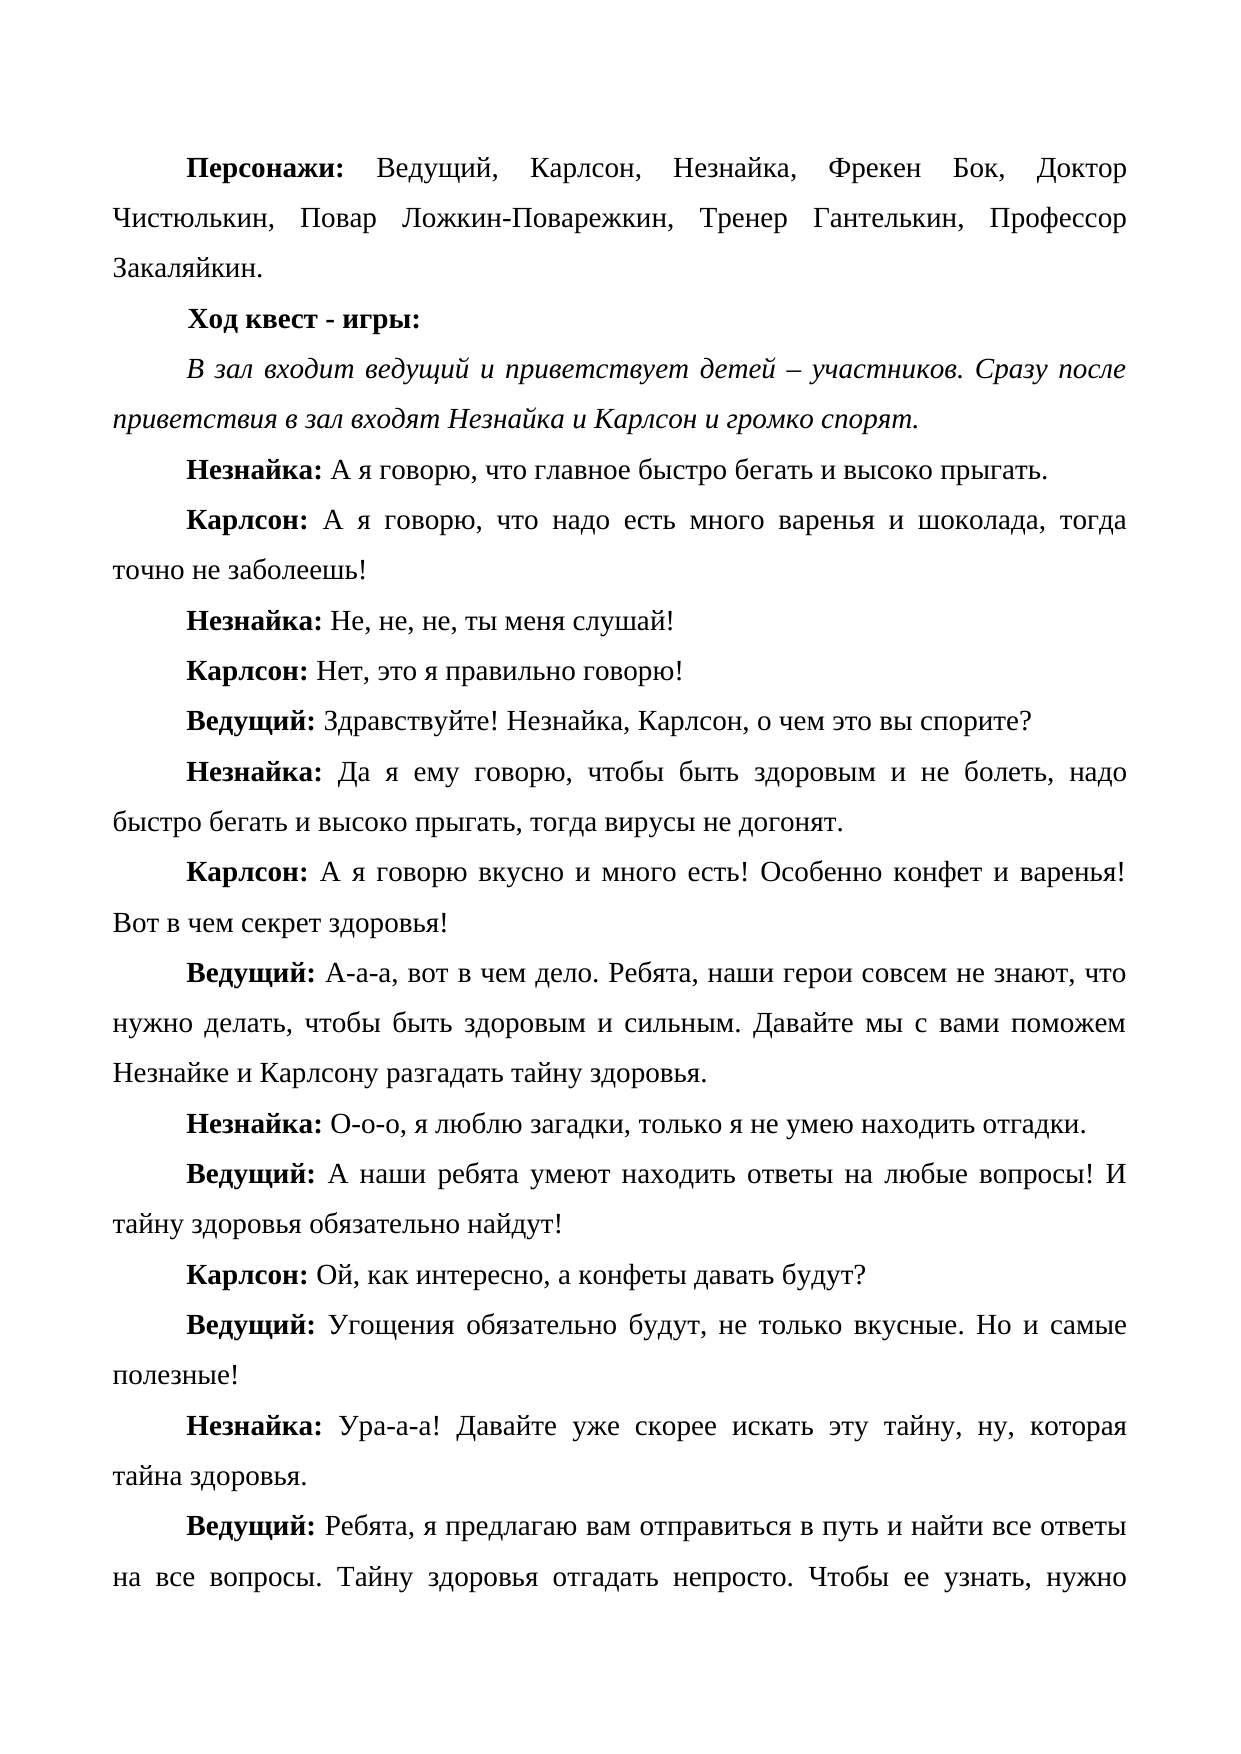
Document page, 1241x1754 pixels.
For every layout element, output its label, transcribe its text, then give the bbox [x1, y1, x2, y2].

text Незнайка: Ура-а-а! Давайте уже скорее искать эту тайну, ну, которая тайна здоровья. [112, 1408, 1128, 1492]
text Карлсон: А я говорю вкусно и много есть! Особенно конфет и варенья! Вот в чем секрет здоровья! [112, 854, 1128, 938]
text Ведущий: Здравствуйте! Незнайка, Карлсон, о чем это вы спорите? [112, 703, 1128, 737]
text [112, 1508, 1128, 1592]
text Ведущий: А-а-а, вот в чем дело. Ребята, наши герои совсем не знают, что нужно делать, чтобы быть здоровым и сильным. Давайте мы с вами поможем Незнайке и Карлсону разгадать тайну здоровья. [112, 955, 1128, 1089]
text Незнайка: Не, не, не, ты меня слушай! [112, 603, 1128, 636]
text Карлсон: Нет, это я правильно говорю! [112, 653, 1128, 687]
text Незнайка: О-о-о, я люблю загадки, только я не умею находить отгадки. [112, 1106, 1128, 1139]
list Ход квест - игры: [187, 301, 1128, 334]
text Карлсон: Ой, как интересно, а конфеты давать будут? [112, 1257, 1128, 1290]
text Незнайка: А я говорю, что главное быстро бегать и высоко прыгать. [112, 452, 1128, 485]
text Персонажи: Ведущий, Карлсон, Незнайка, Фрекен Бок, Доктор Чистюлькин, Повар Ложкин-Поварежкин, Тренер Гантелькин, Профессор Закаляйкин. [112, 209, 1128, 284]
text Карлсон: А я говорю, что надо есть много варенья и шоколада, тогда точно не заболеешь! [112, 502, 1128, 586]
text Незнайка: Да я ему говорю, чтобы быть здоровым и не болеть, надо быстро бегать и высоко прыгать, тогда вирусы не догонят. [112, 754, 1128, 838]
text Ведущий: А наши ребята умеют находить ответы на любые вопросы! И тайну здоровья обязательно найдут! [112, 1156, 1128, 1240]
text В зал входит ведущий и приветствует детей – участников. Сразу после приветствия в зал входят Незнайка и Карлсон и громко спорят. [112, 351, 1128, 435]
text Персонажи: Ведущий, Карлсон, Незнайка, Фрекен Бок, Доктор Чистюлькин, Повар Ложкин-Поварежкин, Тренер Гантелькин, Профессор Закаляйкин. [112, 150, 1128, 208]
text Ведущий: Угощения обязательно будут, не только вкусные. Но и самые полезные! [112, 1307, 1128, 1391]
